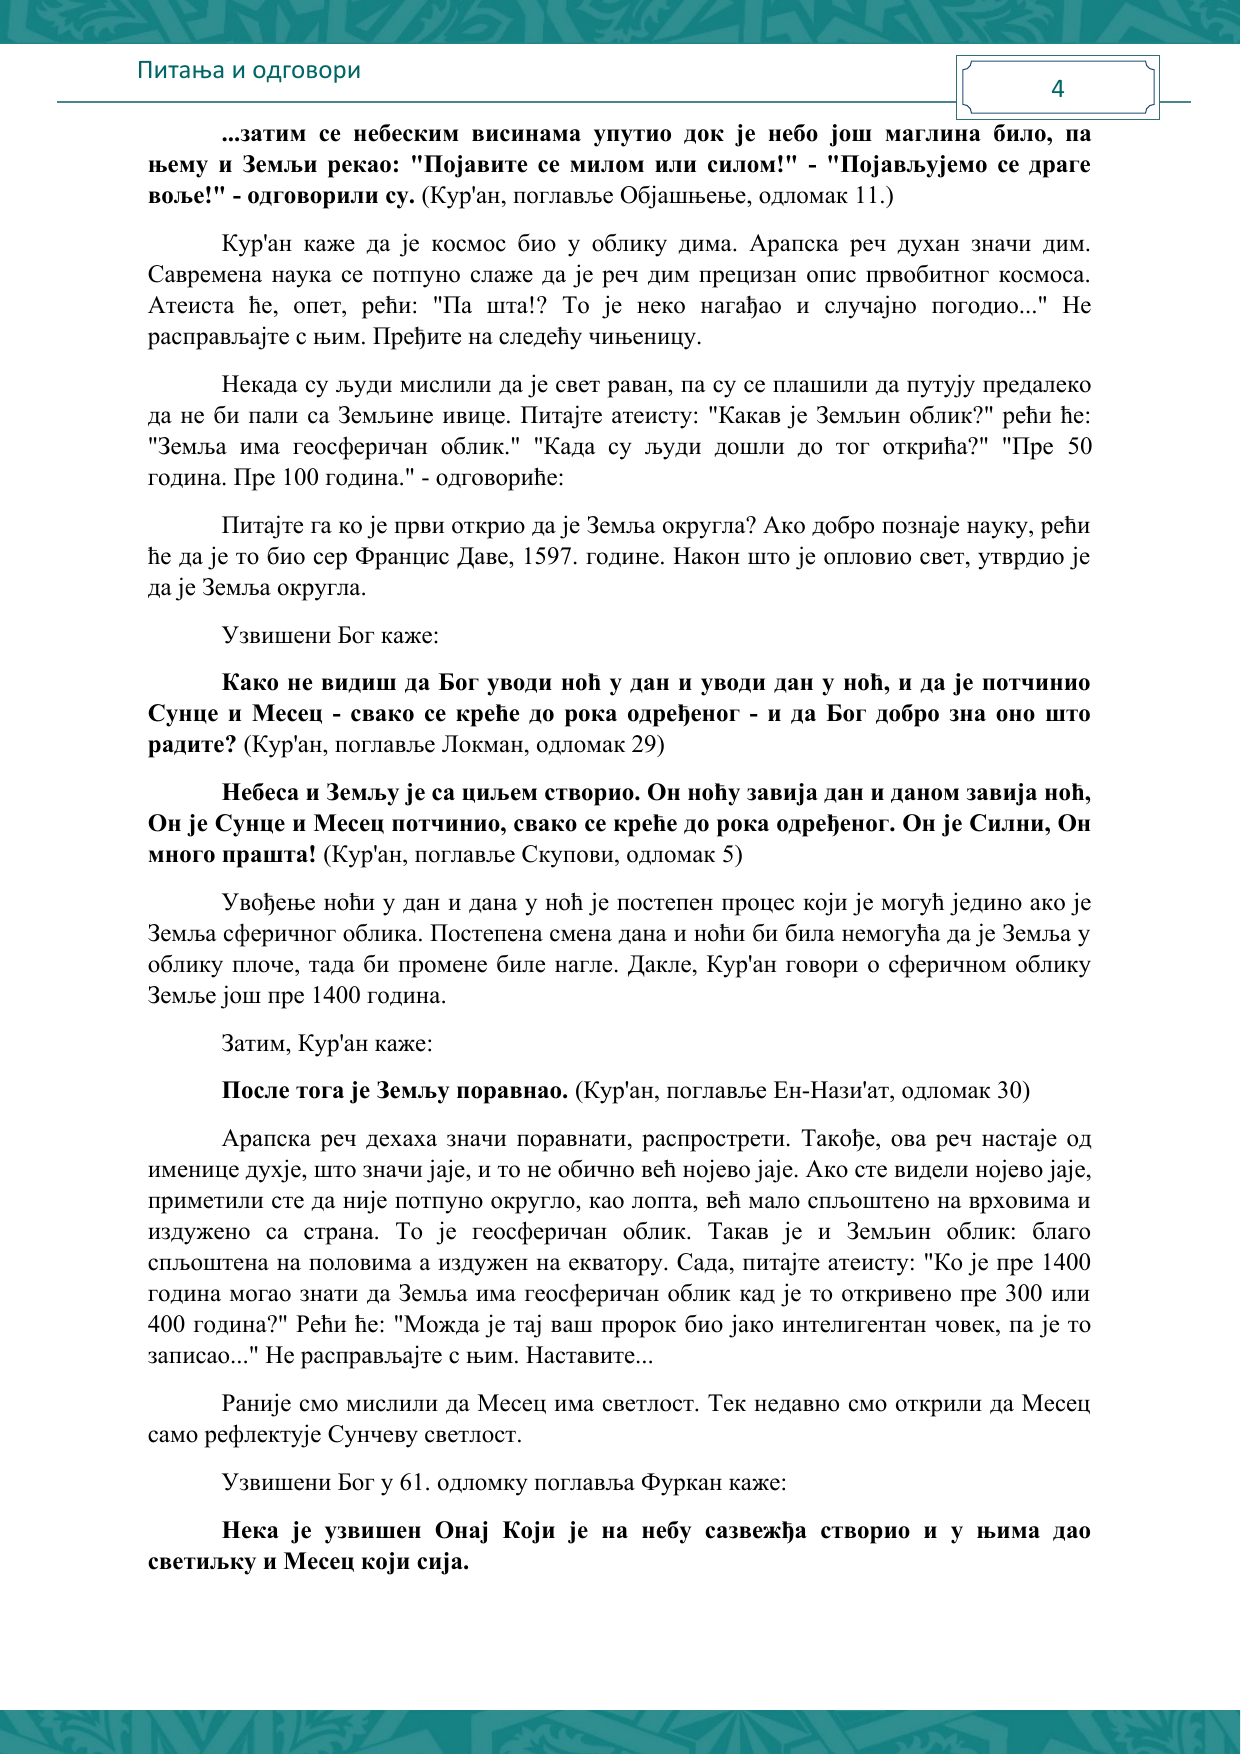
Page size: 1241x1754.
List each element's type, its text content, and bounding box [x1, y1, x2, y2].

text Нека је узвишен Онај Који је на небу сазвежђа створио и у њима дао светиљку и Месец који сија. [148, 1515, 1092, 1574]
picture [0, 1710, 1241, 1754]
text Небеса и Земљу је са циљем створио. Он ноћу завија дан и даном завија ноћ, Он је Сунце и Месец потчинио, свако се креће до рока одређеног. Он је Силни, Он много прашта! (Кур'ан, поглавље Скупови, одломак 5) [148, 777, 1092, 868]
text Некада су људи мислили да је свет раван, па су се плашили да путују предалеко да не би пали са Земљине ивице. Питајте атеисту: "Какав је Земљин облик?" рећи ће: "Земља има геосферичан облик." "Када су људи дошли до тог открића?" "Пре 50 година. Пре 100 година." - одговориће: [148, 369, 1092, 491]
text Узвишени Бог каже: [148, 620, 1092, 648]
text Узвишени Бог у 61. одломку поглавља Фуркан каже: [148, 1467, 1092, 1496]
text Затим, Кур'ан каже: [148, 1028, 1092, 1057]
text Питајте га ко је први открио да је Земља округла? Ако добро познаје науку, рећи ће да је то био сер Францис Даве, 1597. године. Након што је опловио свет, утврдио је да је Земља округла. [148, 510, 1092, 601]
text Како не видиш да Бог уводи ноћ у дан и уводи дан у ноћ, и да је потчинио Сунце и Месец - свако се креће до рока одређеног - и да Бог добро зна оно што радите? (Кур'ан, поглавље Локман, одломак 29) [148, 667, 1092, 758]
picture [0, 0, 1240, 44]
text После тога је Земљу поравнао. (Кур'ан, поглавље Ен-Нази'ат, одломак 30) [148, 1076, 1092, 1104]
text Арапска реч дехаха значи поравнати, распрострети. Такође, ова реч настаје од именице духје, што значи јаје, и то не обично већ нојево јаје. Ако сте видели нојево јаје, приметили сте да није потпуно округло, као лопта, већ мало спљоштено на врховима и издужено са страна. То је геосферичан облик. Такав је и Земљин облик: благо спљоштена на половима а издужен на екватору. Сада, питајте атеисту: "Ко је пре 1400 година могао знати да Земља има геосферичан облик кад је то откривено пре 300 или 400 година?" Рећи ће: "Можда је тај ваш пророк био јако интелигентан човек, па је то записао..." Не расправљајте с њим. Наставите... [148, 1123, 1092, 1369]
text Раније смо мислили да Месец има светлост. Тек недавно смо открили да Месец само рефлектује Сунчеву светлост. [148, 1388, 1092, 1448]
text ...затим се небеским висинама упутио док је небо још маглина било, па њему и Земљи рекао: "Појавите се милом или силом!" - "Појављујемо се драге воље!" - одговорили су. (Кур'ан, поглавље Објашњење, одломак 11.) [148, 118, 1092, 209]
text Увођење ноћи у дан и дана у ноћ је постепен процес који је могућ једино ако је Земља сферичног облика. Постепена смена дана и ноћи би била немогућа да је Земља у облику плоче, тада би промене биле нагле. Дакле, Кур'ан говори о сферичном облику Земље још пре 1400 година. [148, 887, 1092, 1009]
text Кур'ан каже да је космос био у облику дима. Арапска реч духан значи дим. Савремена наука се потпуно слаже да је реч дим прецизан опис првобитног космоса. Атеиста ће, опет, рећи: "Па шта!? То је неко нагађао и случајно погодио..." Не расправљајте с њим. Пређите на следећу чињеницу. [148, 228, 1092, 350]
